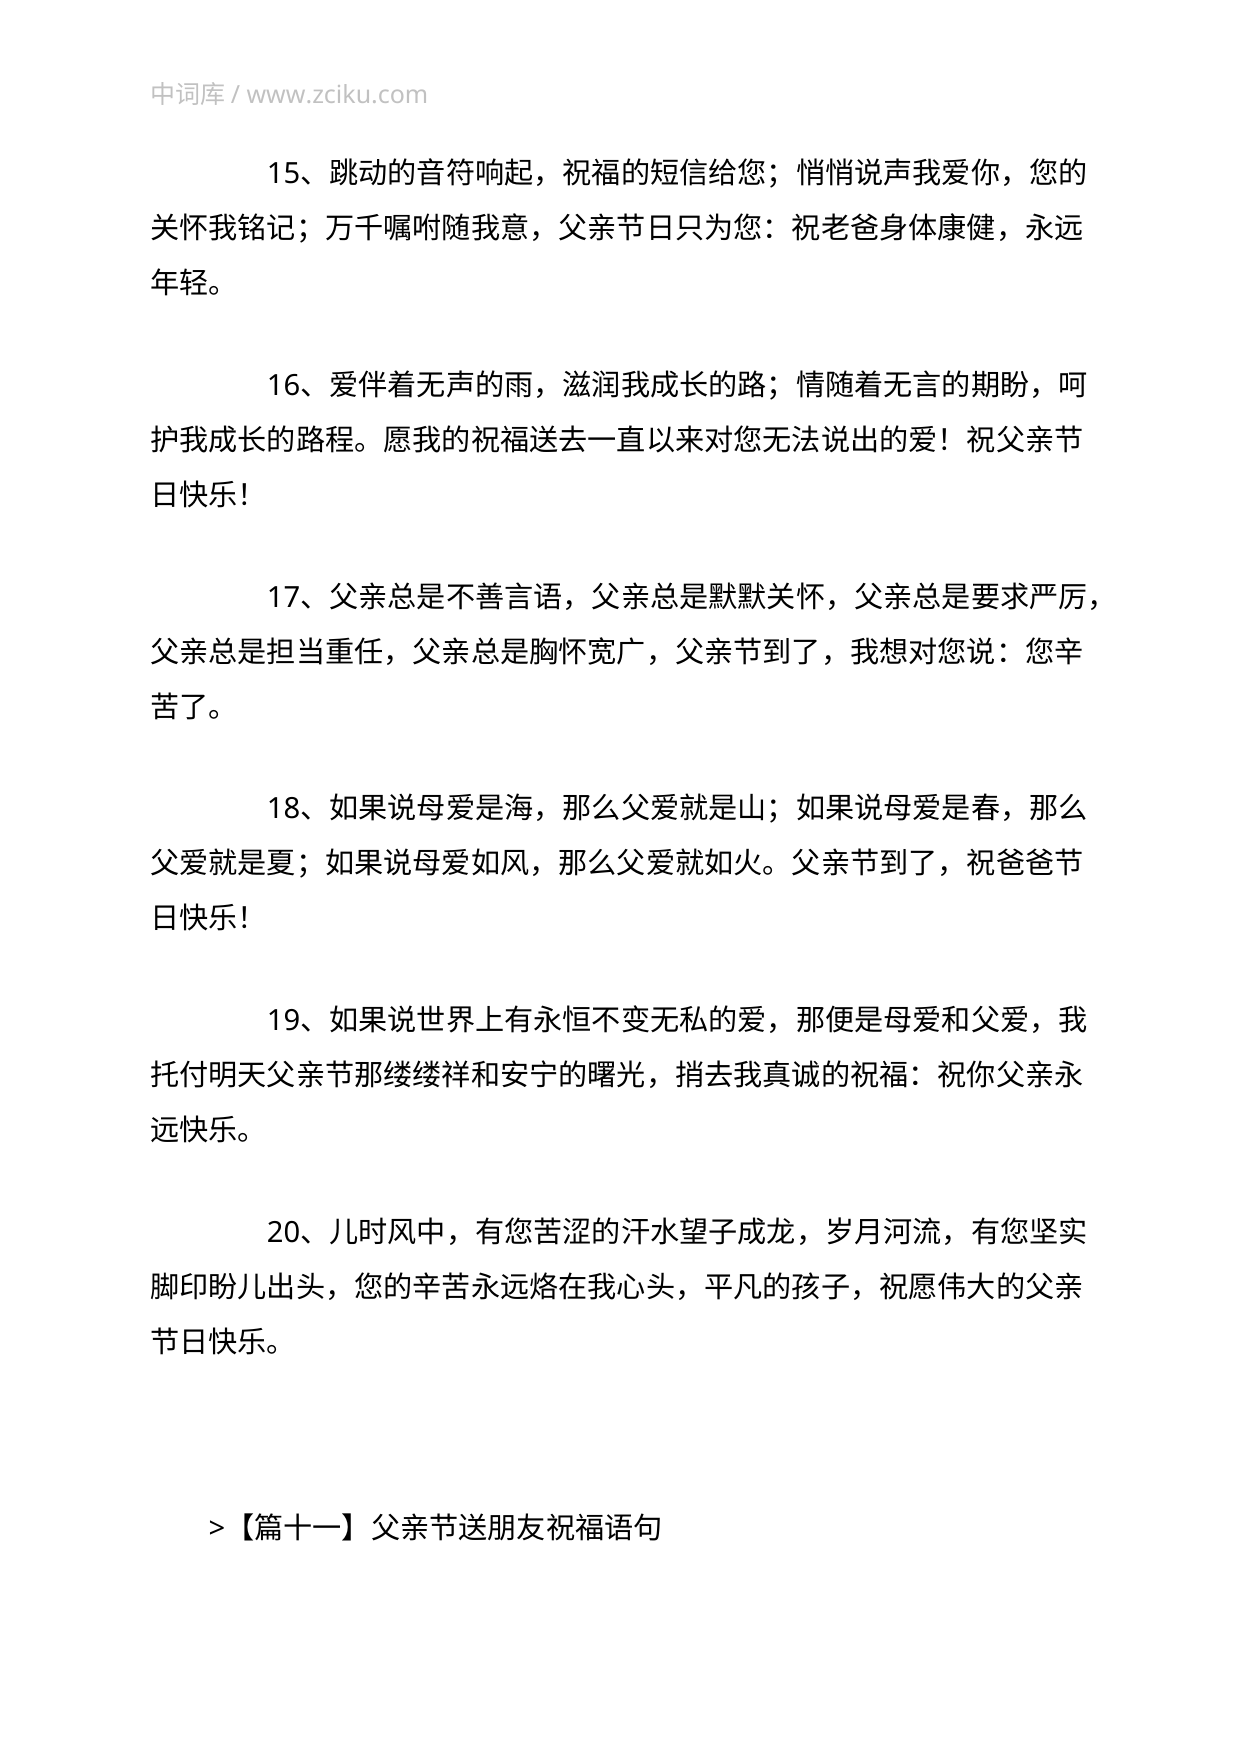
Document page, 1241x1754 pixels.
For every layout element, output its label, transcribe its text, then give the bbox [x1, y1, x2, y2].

text 18、如果说母爱是海，那么父爱就是山；如果说母爱是春，那么父爱就是夏；如果说母爱如风，那么父爱就如火。父亲节到了，祝爸爸节日快乐！ [150, 785, 1090, 937]
text >【篇十一】父亲节送朋友祝福语句 [150, 1504, 1090, 1547]
text 16、爱伴着无声的雨，滋润我成长的路；情随着无言的期盼，呵护我成长的路程。愿我的祝福送去一直以来对您无法说出的爱！祝父亲节日快乐！ [150, 362, 1090, 514]
text 19、如果说世界上有永恒不变无私的爱，那便是母爱和父爱，我托付明天父亲节那缕缕祥和安宁的曙光，捎去我真诚的祝福：祝你父亲永远快乐。 [150, 997, 1090, 1149]
text 15、跳动的音符响起，祝福的短信给您；悄悄说声我爱你，您的关怀我铭记；万千嘱咐随我意，父亲节日只为您：祝老爸身体康健，永远年轻。 [150, 150, 1090, 302]
text 20、儿时风中，有您苦涩的汗水望子成龙，岁月河流，有您坚实脚印盼儿出头，您的辛苦永远烙在我心头，平凡的孩子，祝愿伟大的父亲节日快乐。 [150, 1208, 1090, 1361]
text 17、父亲总是不善言语，父亲总是默默关怀，父亲总是要求严厉，父亲总是担当重任，父亲总是胸怀宽广，父亲节到了，我想对您说：您辛苦了。 [150, 573, 1090, 726]
